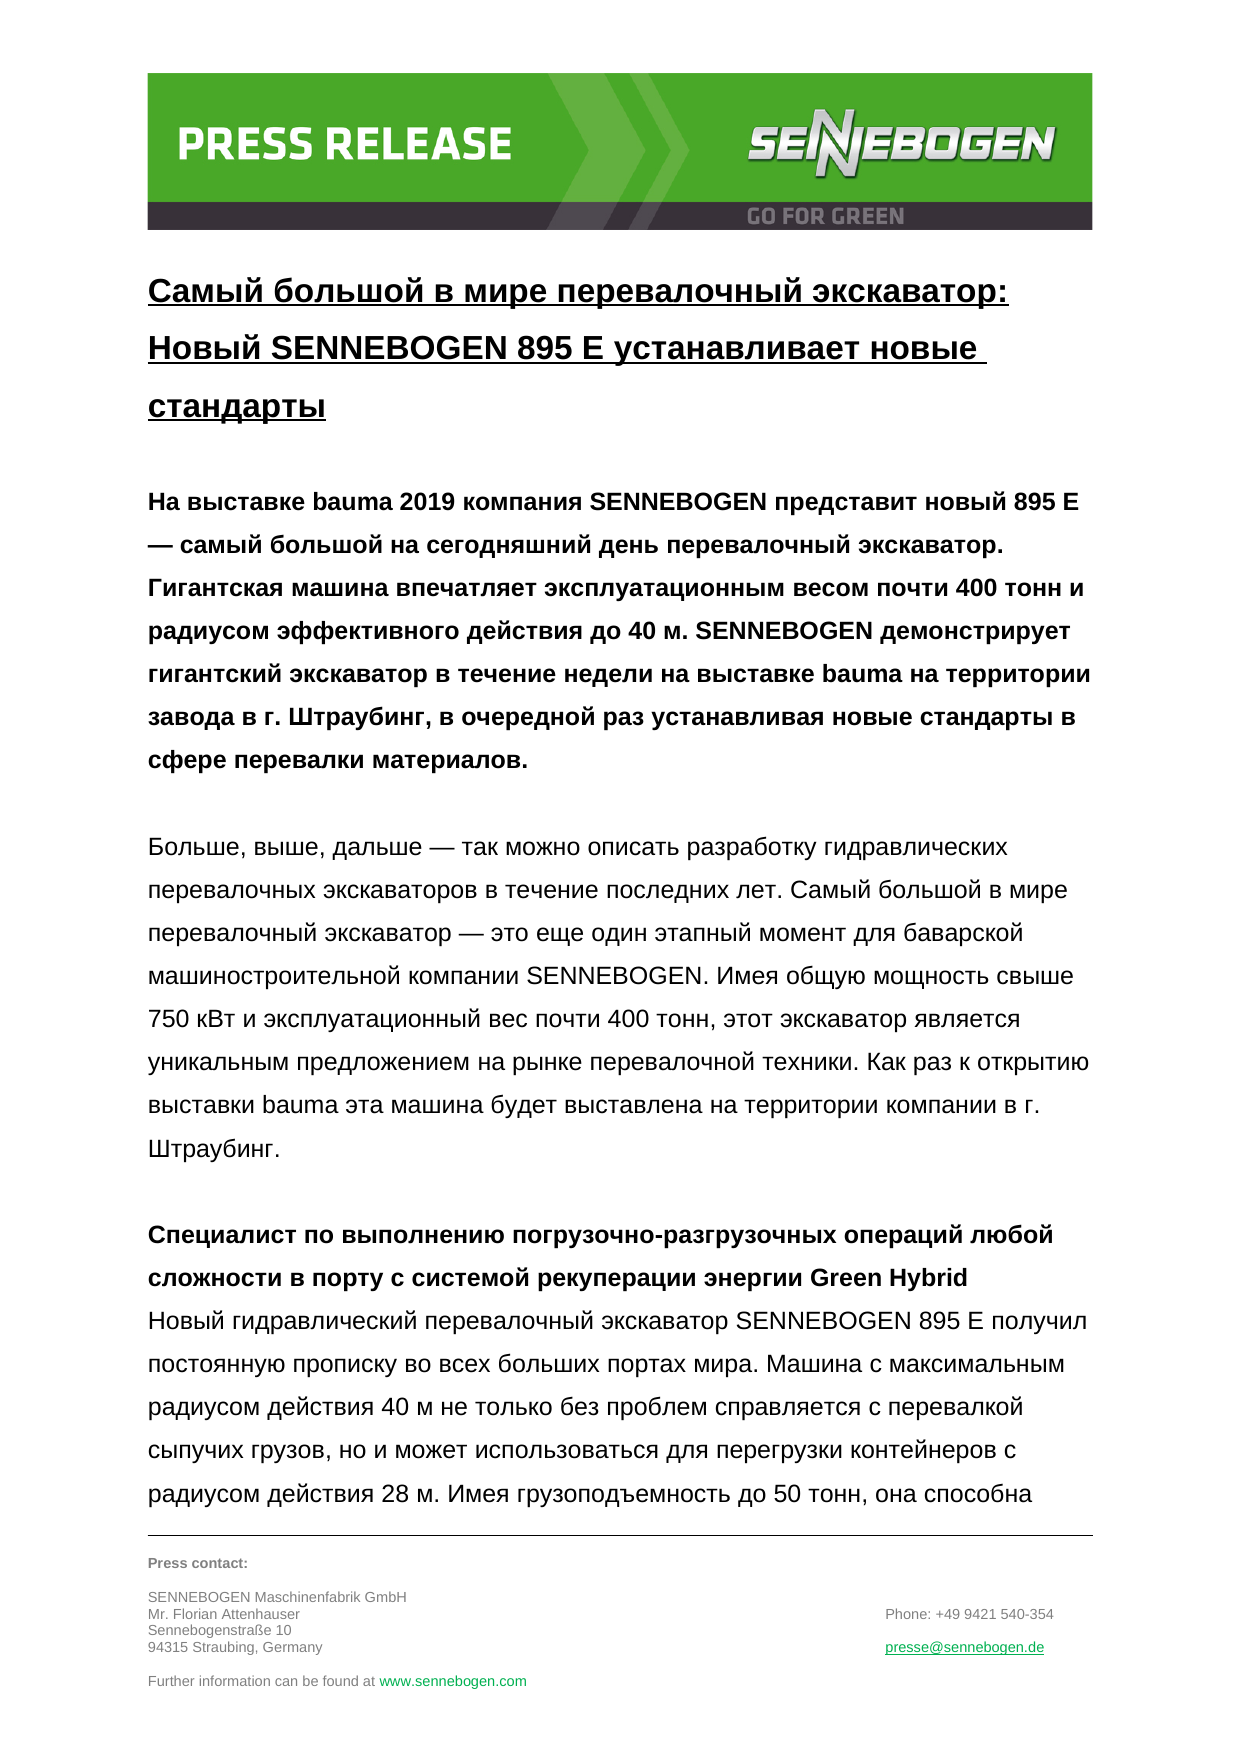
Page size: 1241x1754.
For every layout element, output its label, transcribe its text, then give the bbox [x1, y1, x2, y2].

text Самый большой в мире перевалочный экскаватор: [148, 271, 1093, 309]
text Специалист по выполнению погрузочно-разгрузочных операций любой сложности в порту с системой рекуперации энергии Green Hybrid [148, 1220, 1093, 1292]
text На выставке bauma 2019 компания SENNEBOGEN представит новый 895 E — самый большой на сегодняшний день перевалочный экскаватор. Гигантская машина впечатляет эксплуатационным весом почти 400 тонн и радиусом эффективного действия до 40 м. SENNEBOGEN демонстрирует гигантский экскаватор в течение недели на выставке bauma на территории завода в г. Штраубинг, в очередной раз устанавливая новые стандарты в сфере перевалки материалов. [148, 487, 1093, 774]
picture [147, 73, 1093, 230]
text Новый SENNEBOGEN 895 E устанавливает новые стандарты [148, 328, 1093, 424]
text Больше, выше, дальше — так можно описать разработку гидравлических перевалочных экскаваторов в течение последних лет. Самый большой в мире перевалочный экскаватор — это еще один этапный момент для баварской машиностроительной компании SENNEBOGEN. Имея общую мощность свыше 750 кВт и эксплуатационный вес почти 400 тонн, этот экскаватор является уникальным предложением на рынке перевалочной техники. Как раз к открытию выставки bauma эта машина будет выставлена на территории компании в г. Штраубинг. [148, 832, 1093, 1162]
